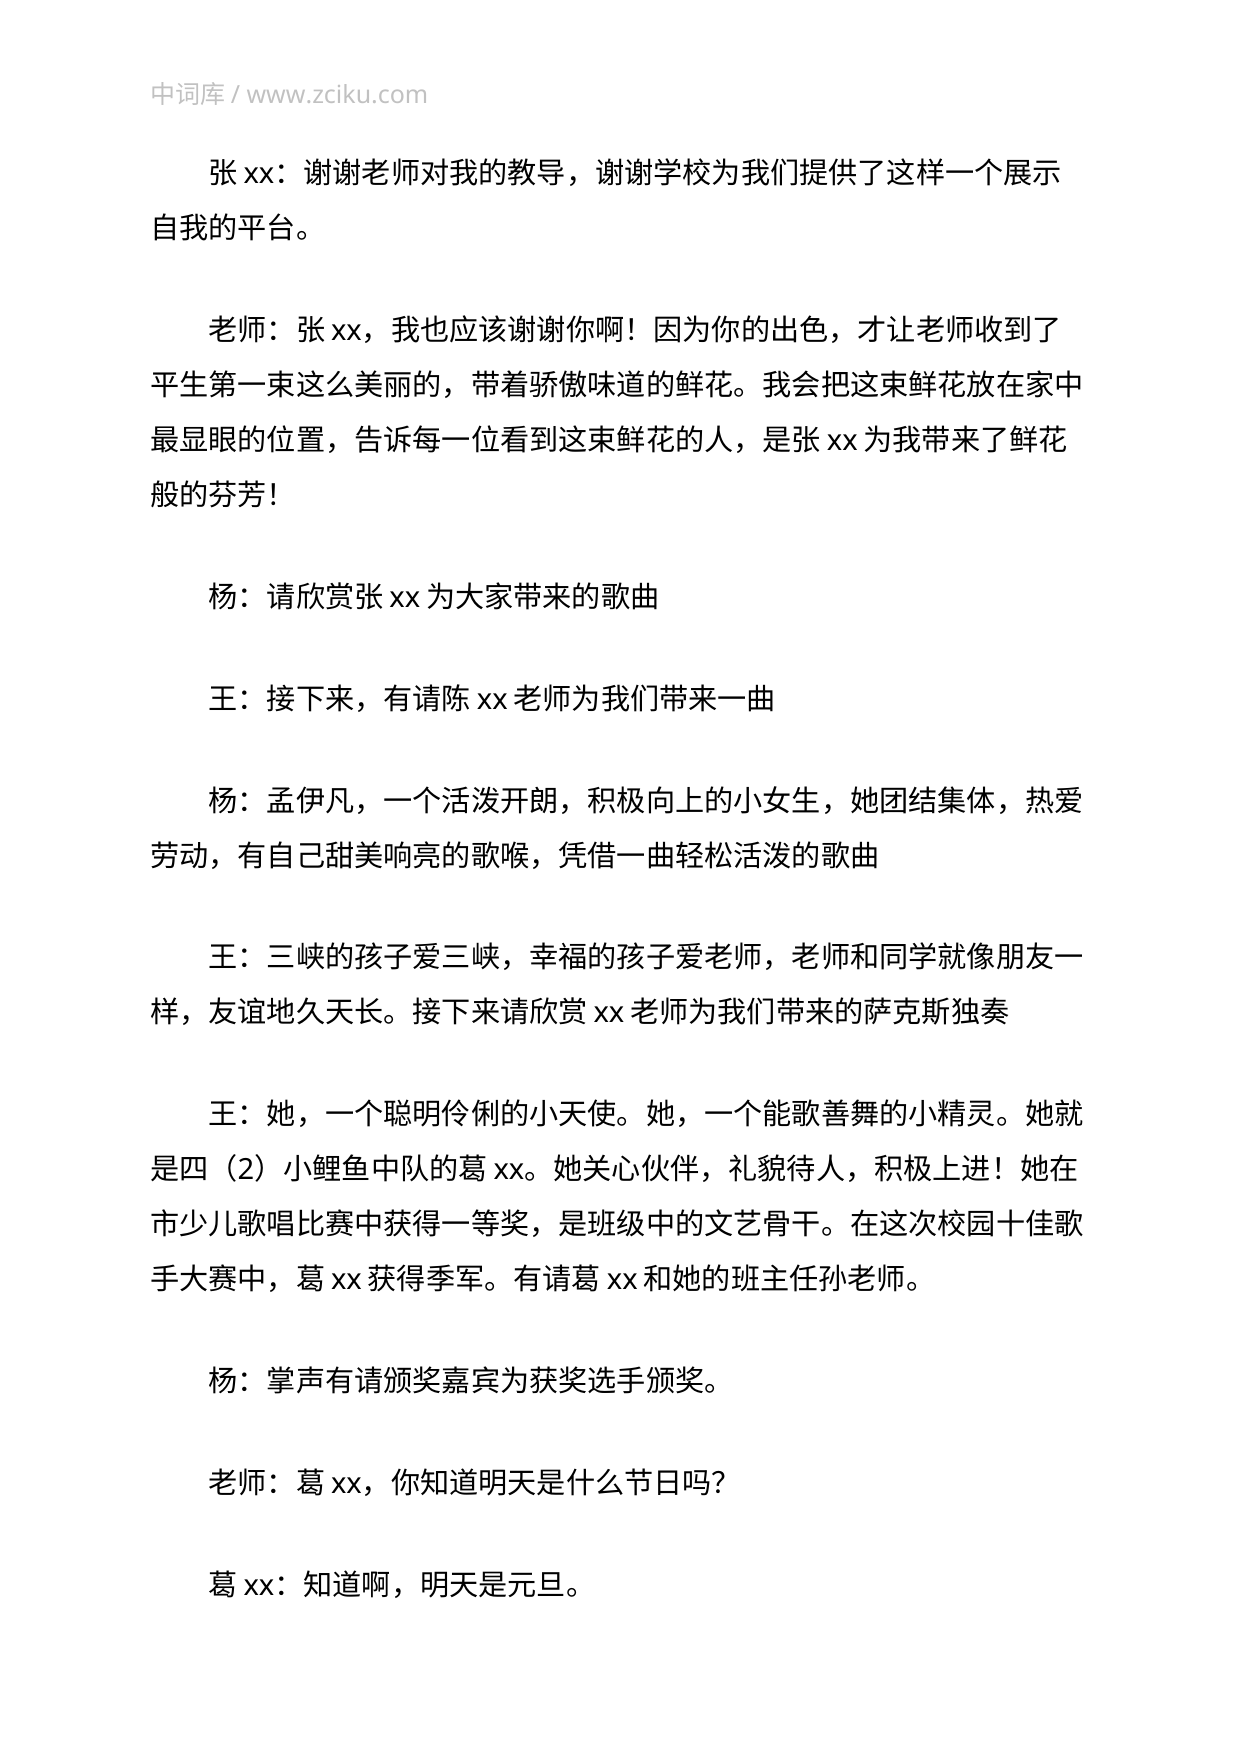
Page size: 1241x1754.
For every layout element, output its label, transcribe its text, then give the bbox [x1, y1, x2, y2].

text 老师：葛xx，你知道明天是什么节日吗？ [150, 1459, 1090, 1502]
text 杨：掌声有请颁奖嘉宾为获奖选手颁奖。 [150, 1358, 1090, 1400]
text 王：三峡的孩子爱三峡，幸福的孩子爱老师，老师和同学就像朋友一样，友谊地久天长。接下来请欣赏xx老师为我们带来的萨克斯独奏 [150, 934, 1090, 1031]
text 杨：孟伊凡，一个活泼开朗，积极向上的小女生，她团结集体，热爱劳动，有自己甜美响亮的歌喉，凭借一曲轻松活泼的歌曲 [150, 777, 1090, 874]
text 王：接下来，有请陈xx老师为我们带来一曲 [150, 675, 1090, 718]
text 杨：请欣赏张xx为大家带来的歌曲 [150, 573, 1090, 616]
text 张xx：谢谢老师对我的教导，谢谢学校为我们提供了这样一个展示自我的平台。 [150, 150, 1090, 247]
text 老师：张xx，我也应该谢谢你啊！因为你的出色，才让老师收到了平生第一束这么美丽的，带着骄傲味道的鲜花。我会把这束鲜花放在家中最显眼的位置，告诉每一位看到这束鲜花的人，是张xx为我带来了鲜花般的芬芳！ [150, 307, 1090, 514]
text 王：她，一个聪明伶俐的小天使。她，一个能歌善舞的小精灵。她就是四（2）小鲤鱼中队的葛xx。她关心伙伴，礼貌待人，积极上进！她在市少儿歌唱比赛中获得一等奖，是班级中的文艺骨干。在这次校园十佳歌手大赛中，葛xx获得季军。有请葛xx和她的班主任孙老师。 [150, 1091, 1090, 1298]
text 葛xx：知道啊，明天是元旦。 [150, 1561, 1090, 1604]
